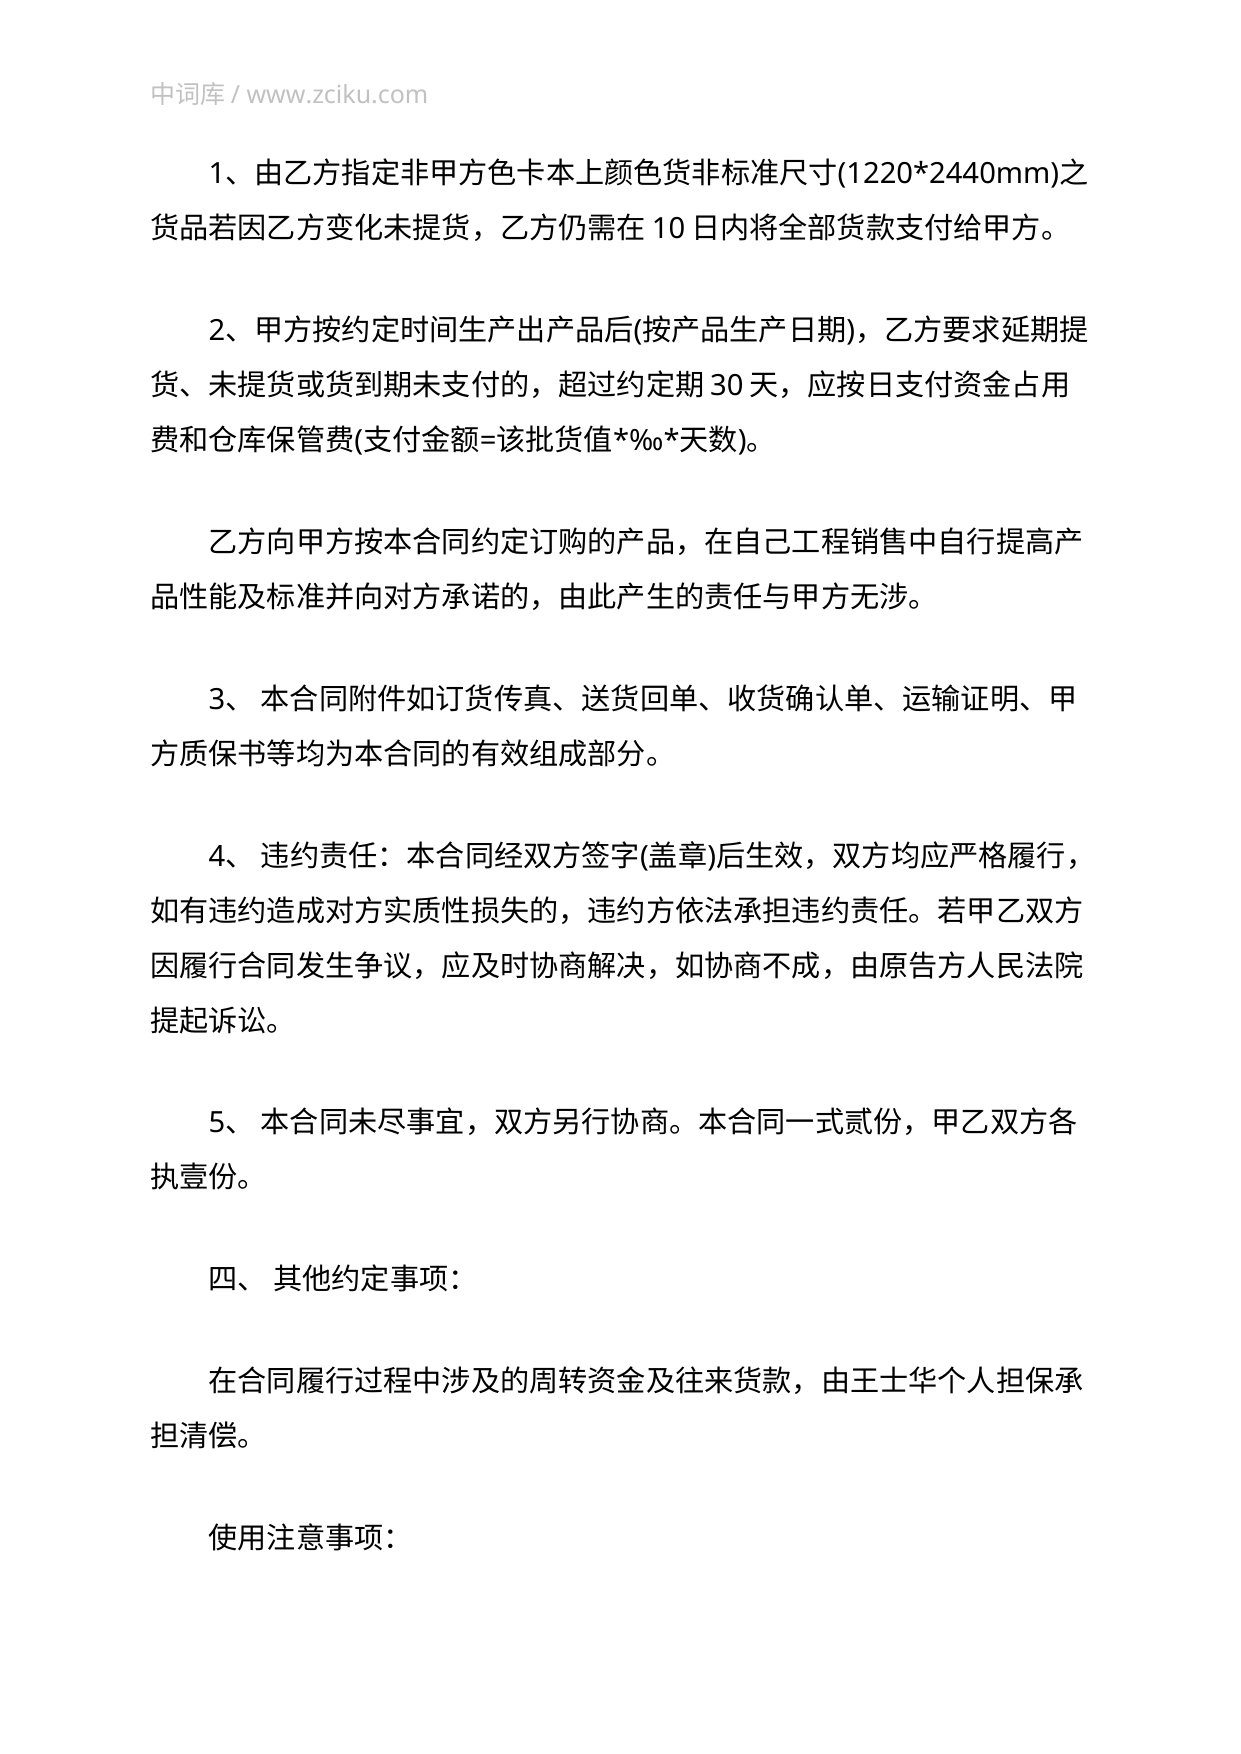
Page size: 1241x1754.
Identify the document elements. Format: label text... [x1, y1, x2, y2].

text 3、 本合同附件如订货传真、送货回单、收货确认单、运输证明、甲方质保书等均为本合同的有效组成部分。 [150, 676, 1090, 773]
text 5、 本合同未尽事宜，双方另行协商。本合同一式贰份，甲乙双方各执壹份。 [150, 1099, 1090, 1196]
text 使用注意事项： [150, 1514, 1090, 1556]
text 四、 其他约定事项： [150, 1256, 1090, 1298]
text 乙方向甲方按本合同约定订购的产品，在自己工程销售中自行提高产品性能及标准并向对方承诺的，由此产生的责任与甲方无涉。 [150, 519, 1090, 616]
text 1、由乙方指定非甲方色卡本上颜色货非标准尺寸(1220*2440mm)之货品若因乙方变化未提货，乙方仍需在10日内将全部货款支付给甲方。 [150, 150, 1090, 247]
text 在合同履行过程中涉及的周转资金及往来货款，由王士华个人担保承担清偿。 [150, 1357, 1090, 1455]
text 2、甲方按约定时间生产出产品后(按产品生产日期)，乙方要求延期提货、未提货或货到期未支付的，超过约定期30天，应按日支付资金占用费和仓库保管费(支付金额=该批货值*‰*天数)。 [150, 307, 1090, 459]
text 4、 违约责任：本合同经双方签字(盖章)后生效，双方均应严格履行，如有违约造成对方实质性损失的，违约方依法承担违约责任。若甲乙双方因履行合同发生争议，应及时协商解决，如协商不成，由原告方人民法院提起诉讼。 [150, 832, 1090, 1039]
